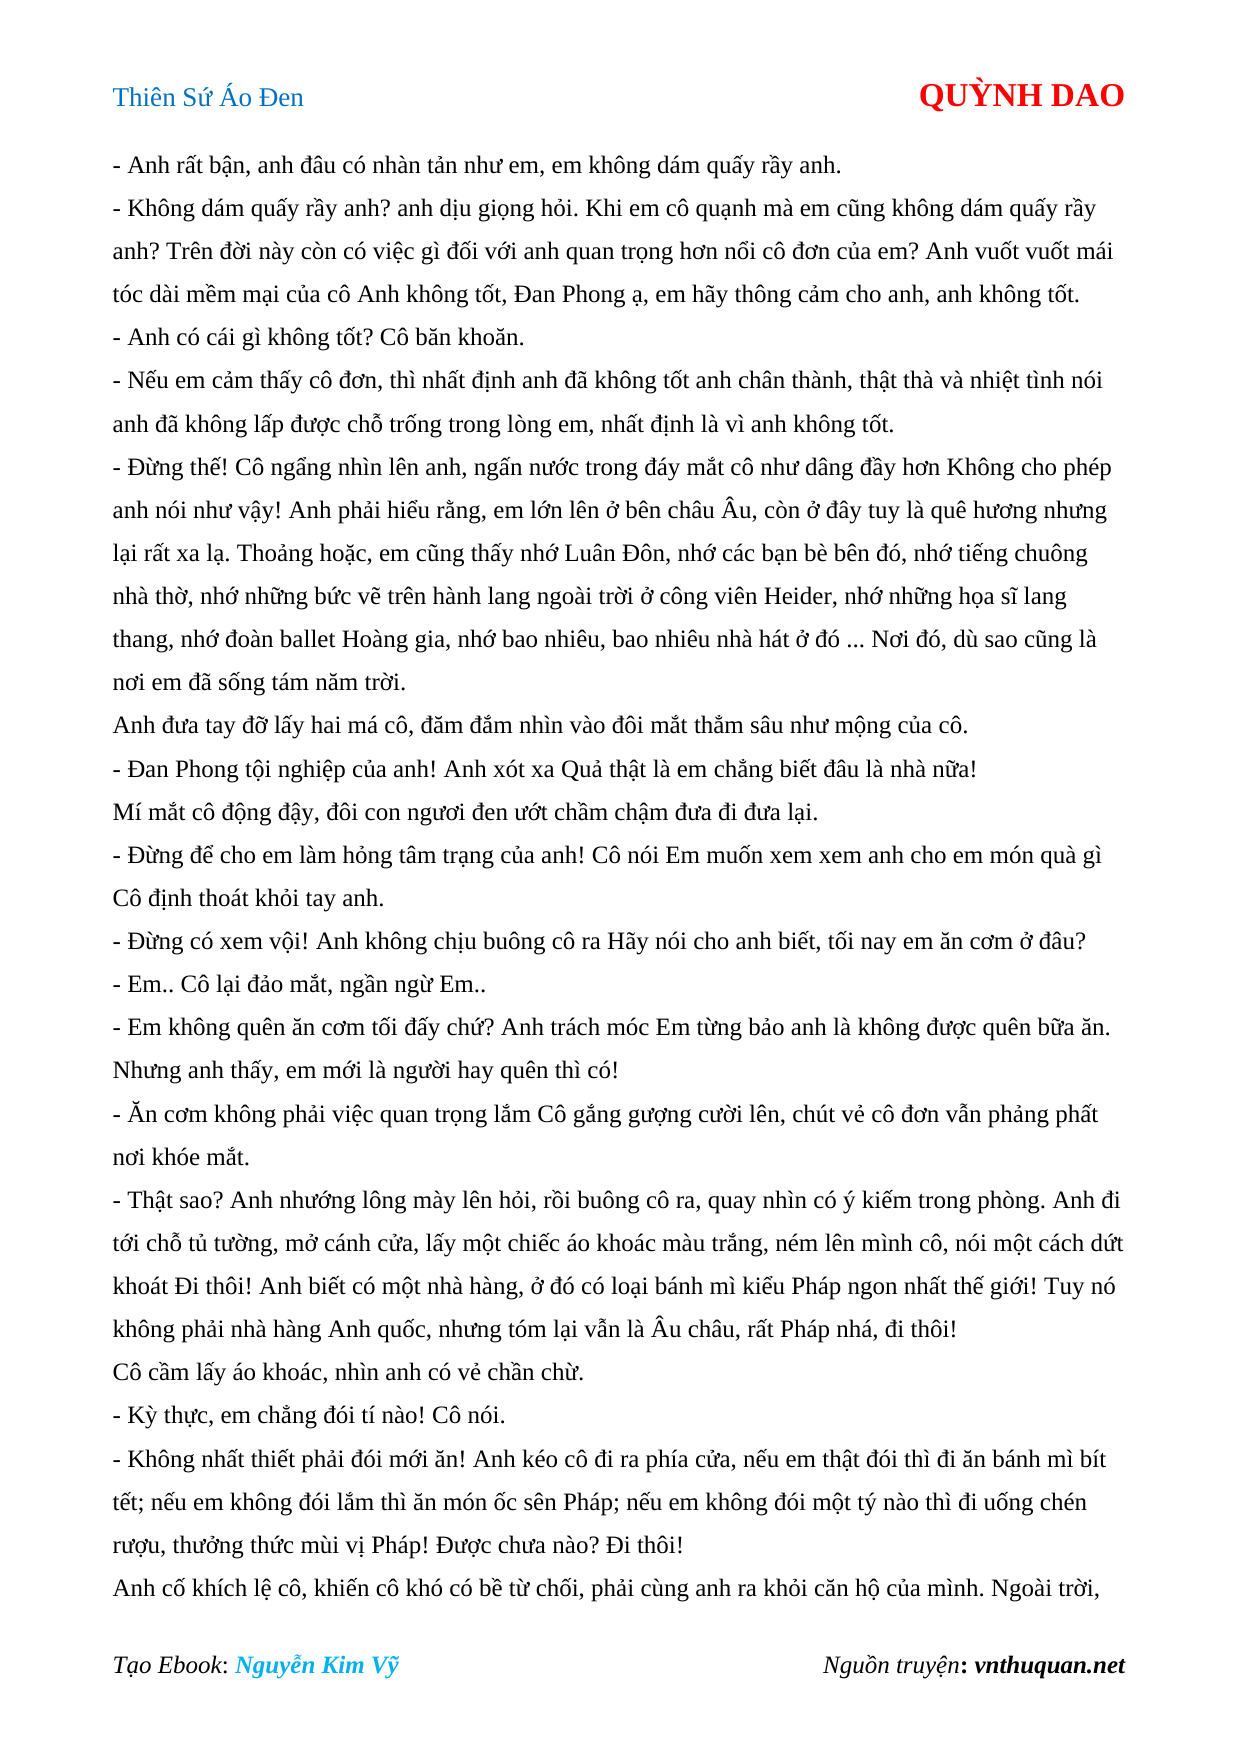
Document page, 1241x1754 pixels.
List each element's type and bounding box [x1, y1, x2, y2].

text [112, 150, 1128, 1602]
